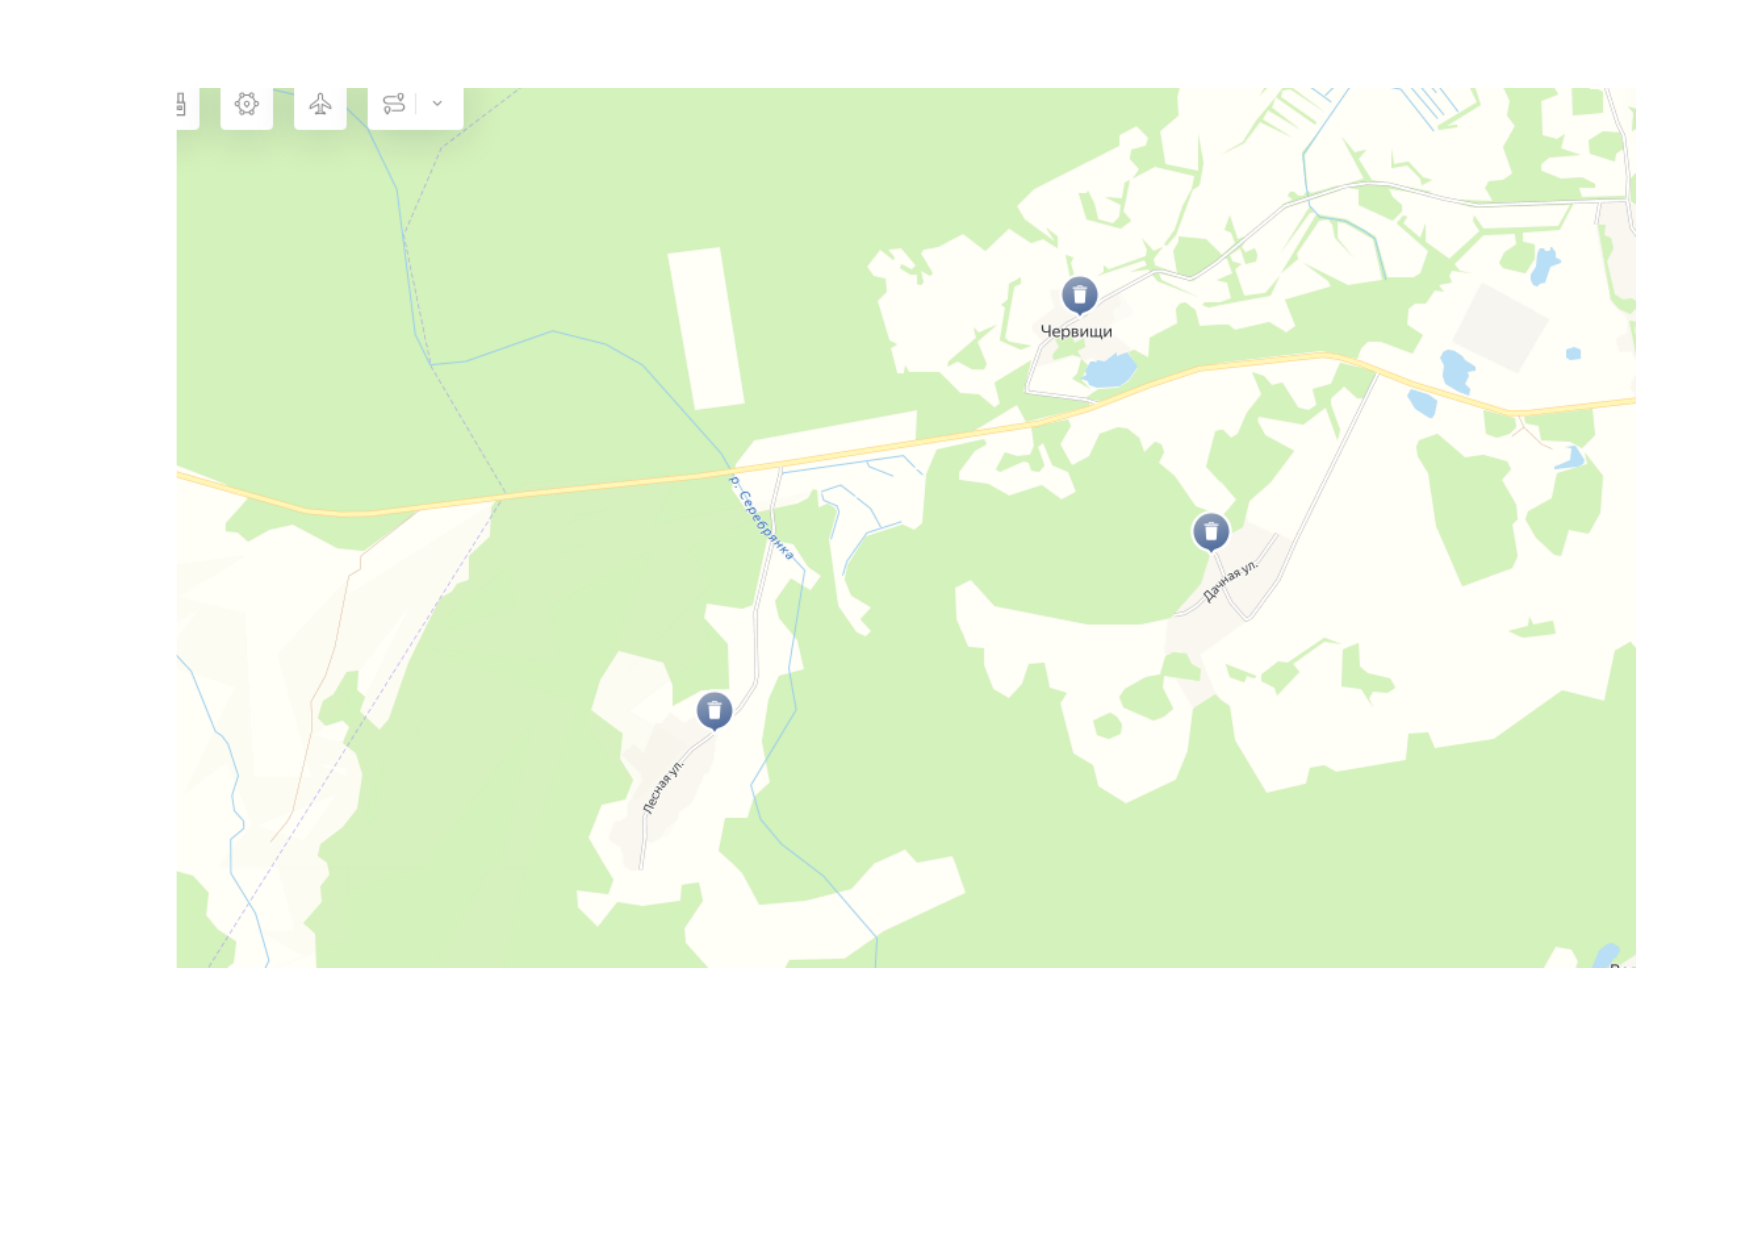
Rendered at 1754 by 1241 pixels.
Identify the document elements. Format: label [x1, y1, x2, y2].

picture [176, 88, 1636, 968]
